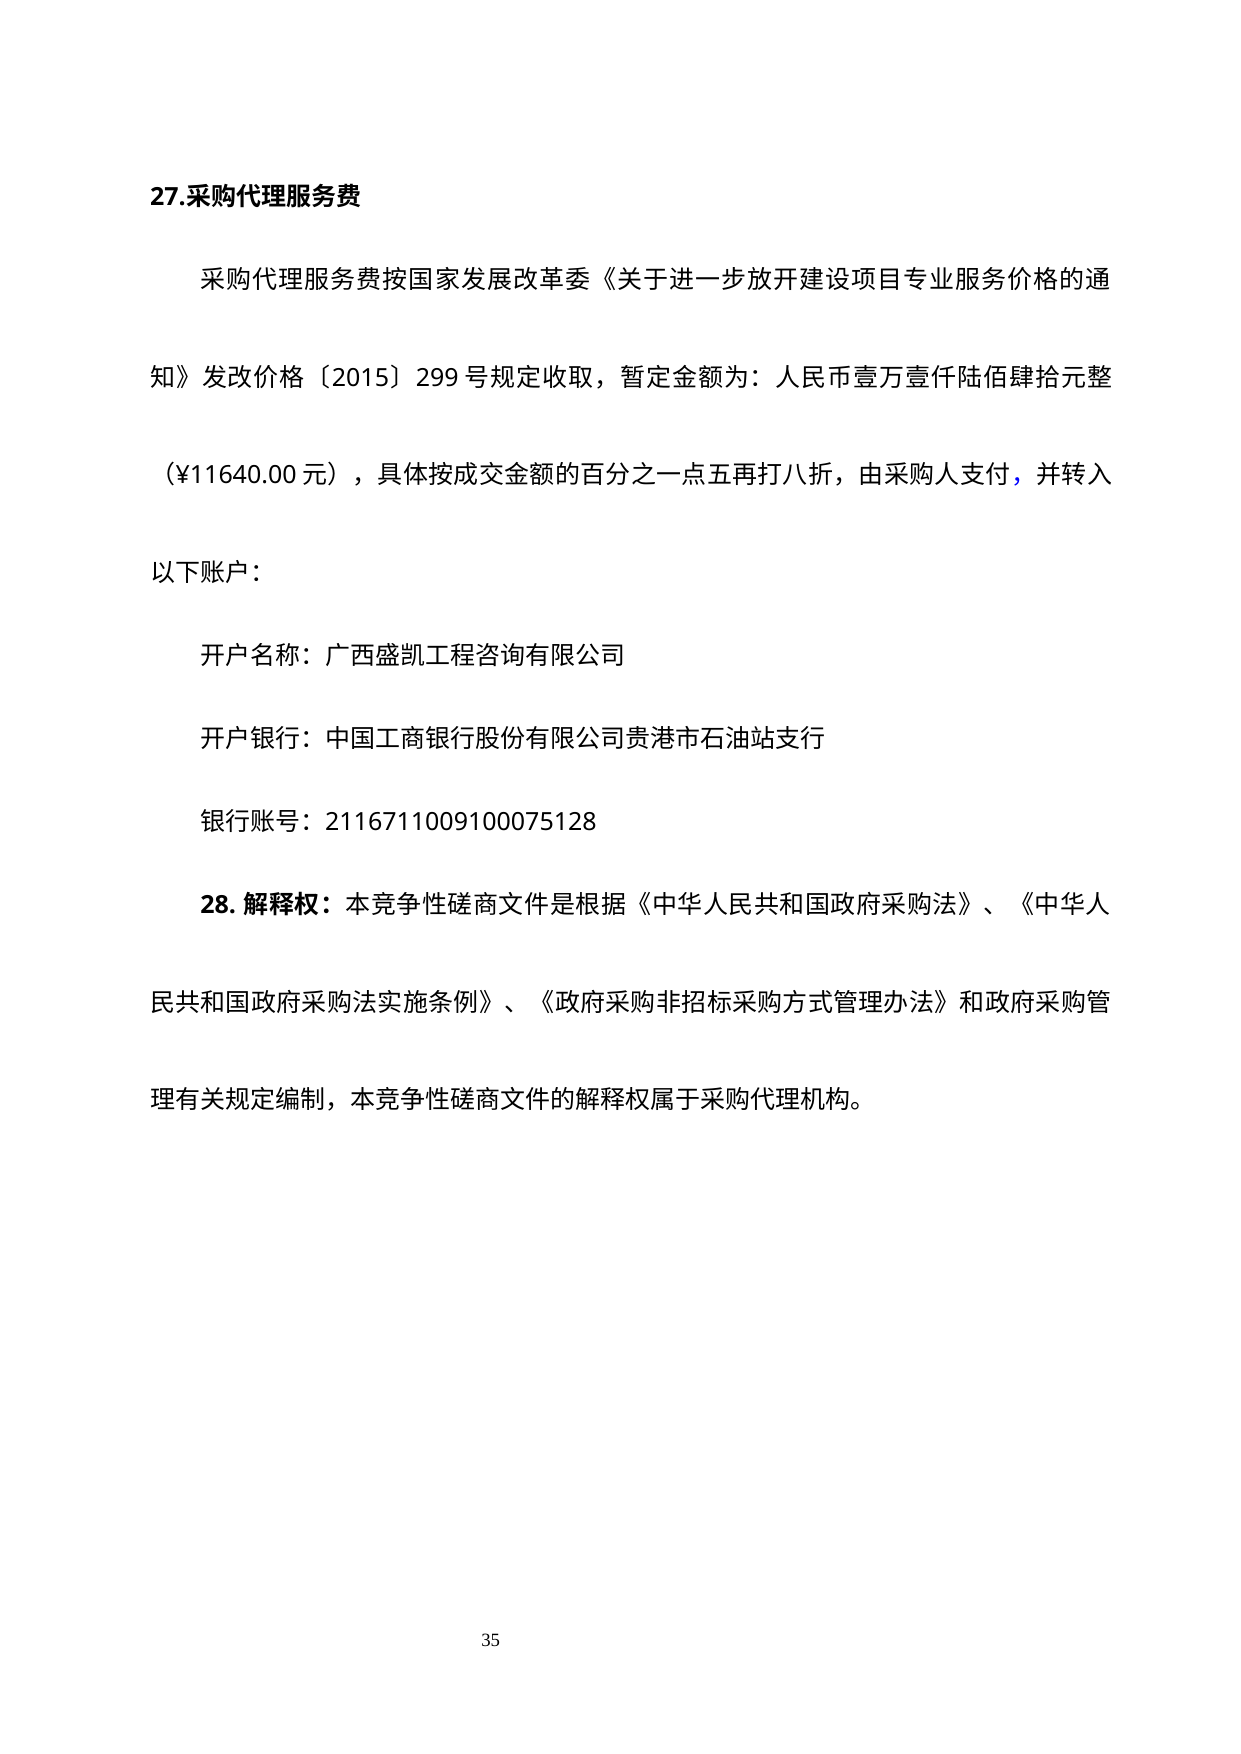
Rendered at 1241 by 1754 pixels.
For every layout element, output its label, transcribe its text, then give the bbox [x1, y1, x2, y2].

text 27.采购代理服务费 [150, 162, 1112, 227]
text 开户银行：中国工商银行股份有限公司贵港市石油站支行 [150, 704, 1112, 769]
text 银行账号：2116711009100075128 [150, 787, 1112, 852]
text 采购代理服务费按国家发展改革委《关于进一步放开建设项目专业服务价格的通知》发改价格〔2015〕299号规定收取，暂定金额为：人民币壹万壹仟陆佰肆拾元整（¥11640.00元），具体按成交金额的百分之一点五再打八折，由采购人支付，并转入以下账户： [150, 245, 1112, 603]
text 28. 解释权：本竞争性磋商文件是根据《中华人民共和国政府采购法》、《中华人民共和国政府采购法实施条例》、《政府采购非招标采购方式管理办法》和政府采购管理有关规定编制，本竞争性磋商文件的解释权属于采购代理机构。 [150, 870, 1112, 1130]
text 开户名称：广西盛凯工程咨询有限公司 [150, 621, 1112, 686]
